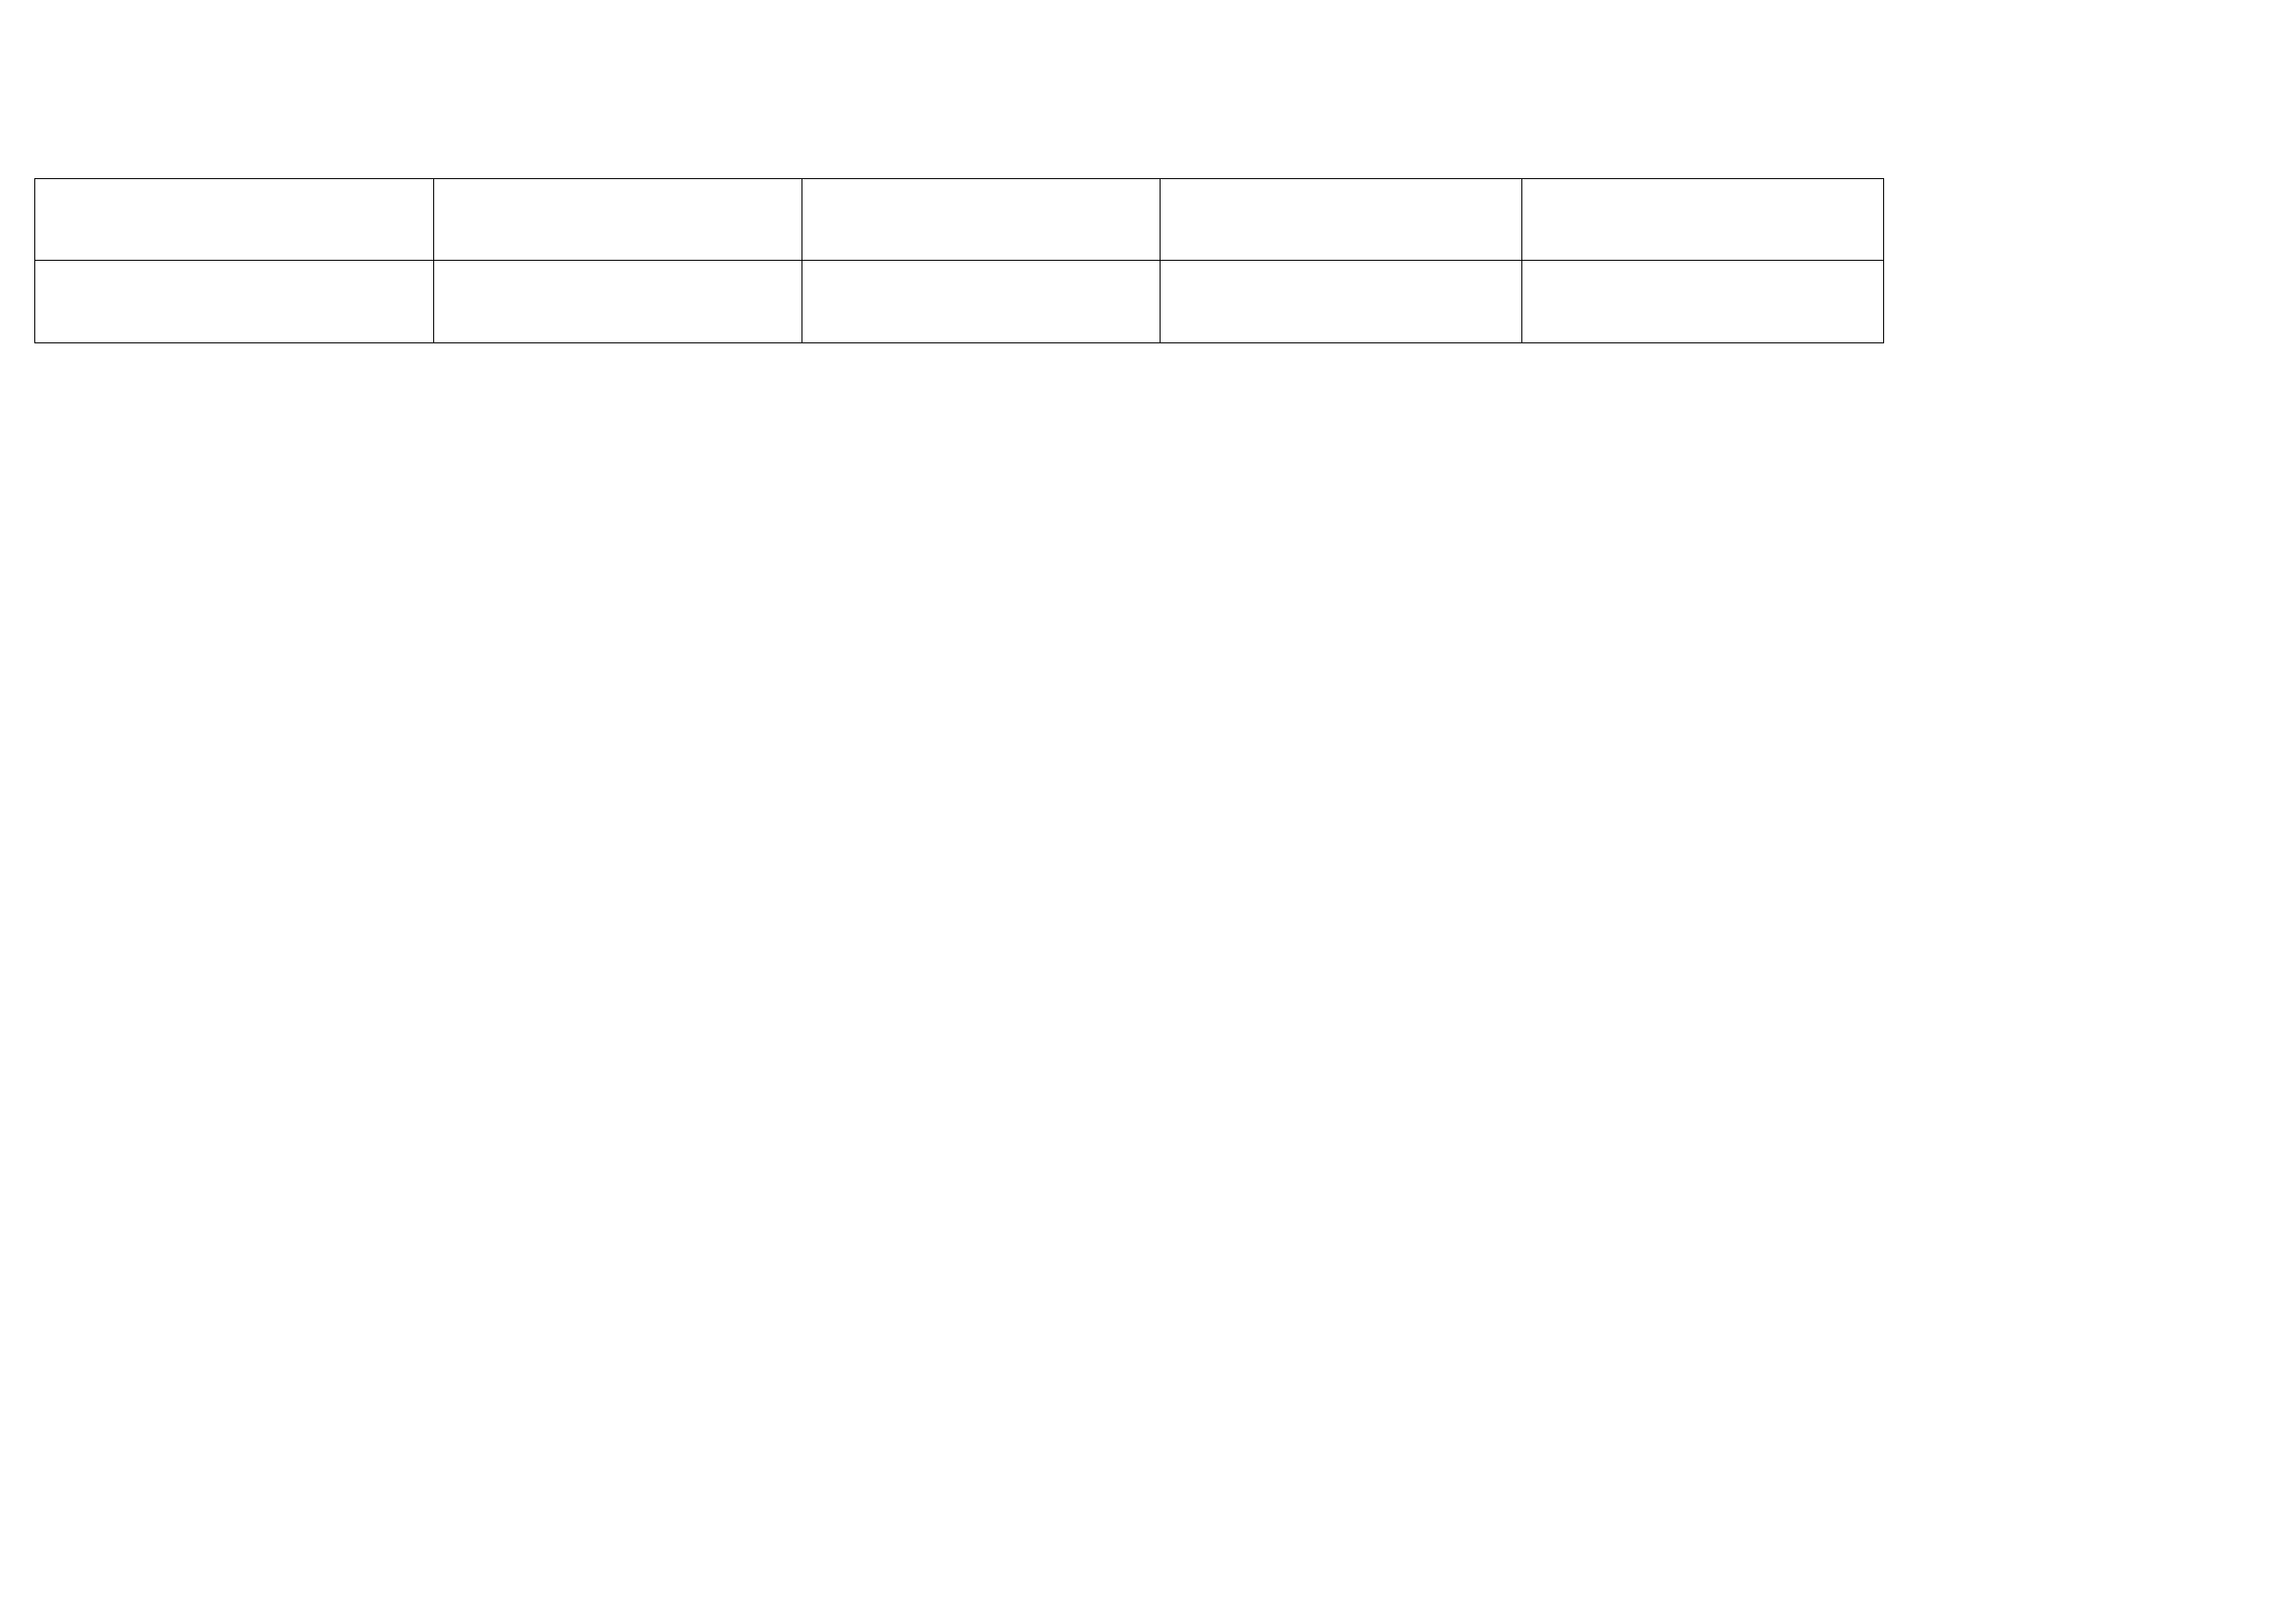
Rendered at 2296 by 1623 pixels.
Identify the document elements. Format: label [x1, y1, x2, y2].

table_cell [434, 179, 802, 260]
table_cell [35, 261, 433, 342]
table_cell [1161, 261, 1521, 342]
table_cell [1522, 179, 1883, 260]
table_cell [802, 179, 1160, 260]
table_cell [35, 179, 433, 260]
table_cell [434, 261, 802, 342]
table_cell [1522, 261, 1883, 342]
table_cell [1161, 179, 1521, 260]
table_cell [802, 261, 1160, 342]
